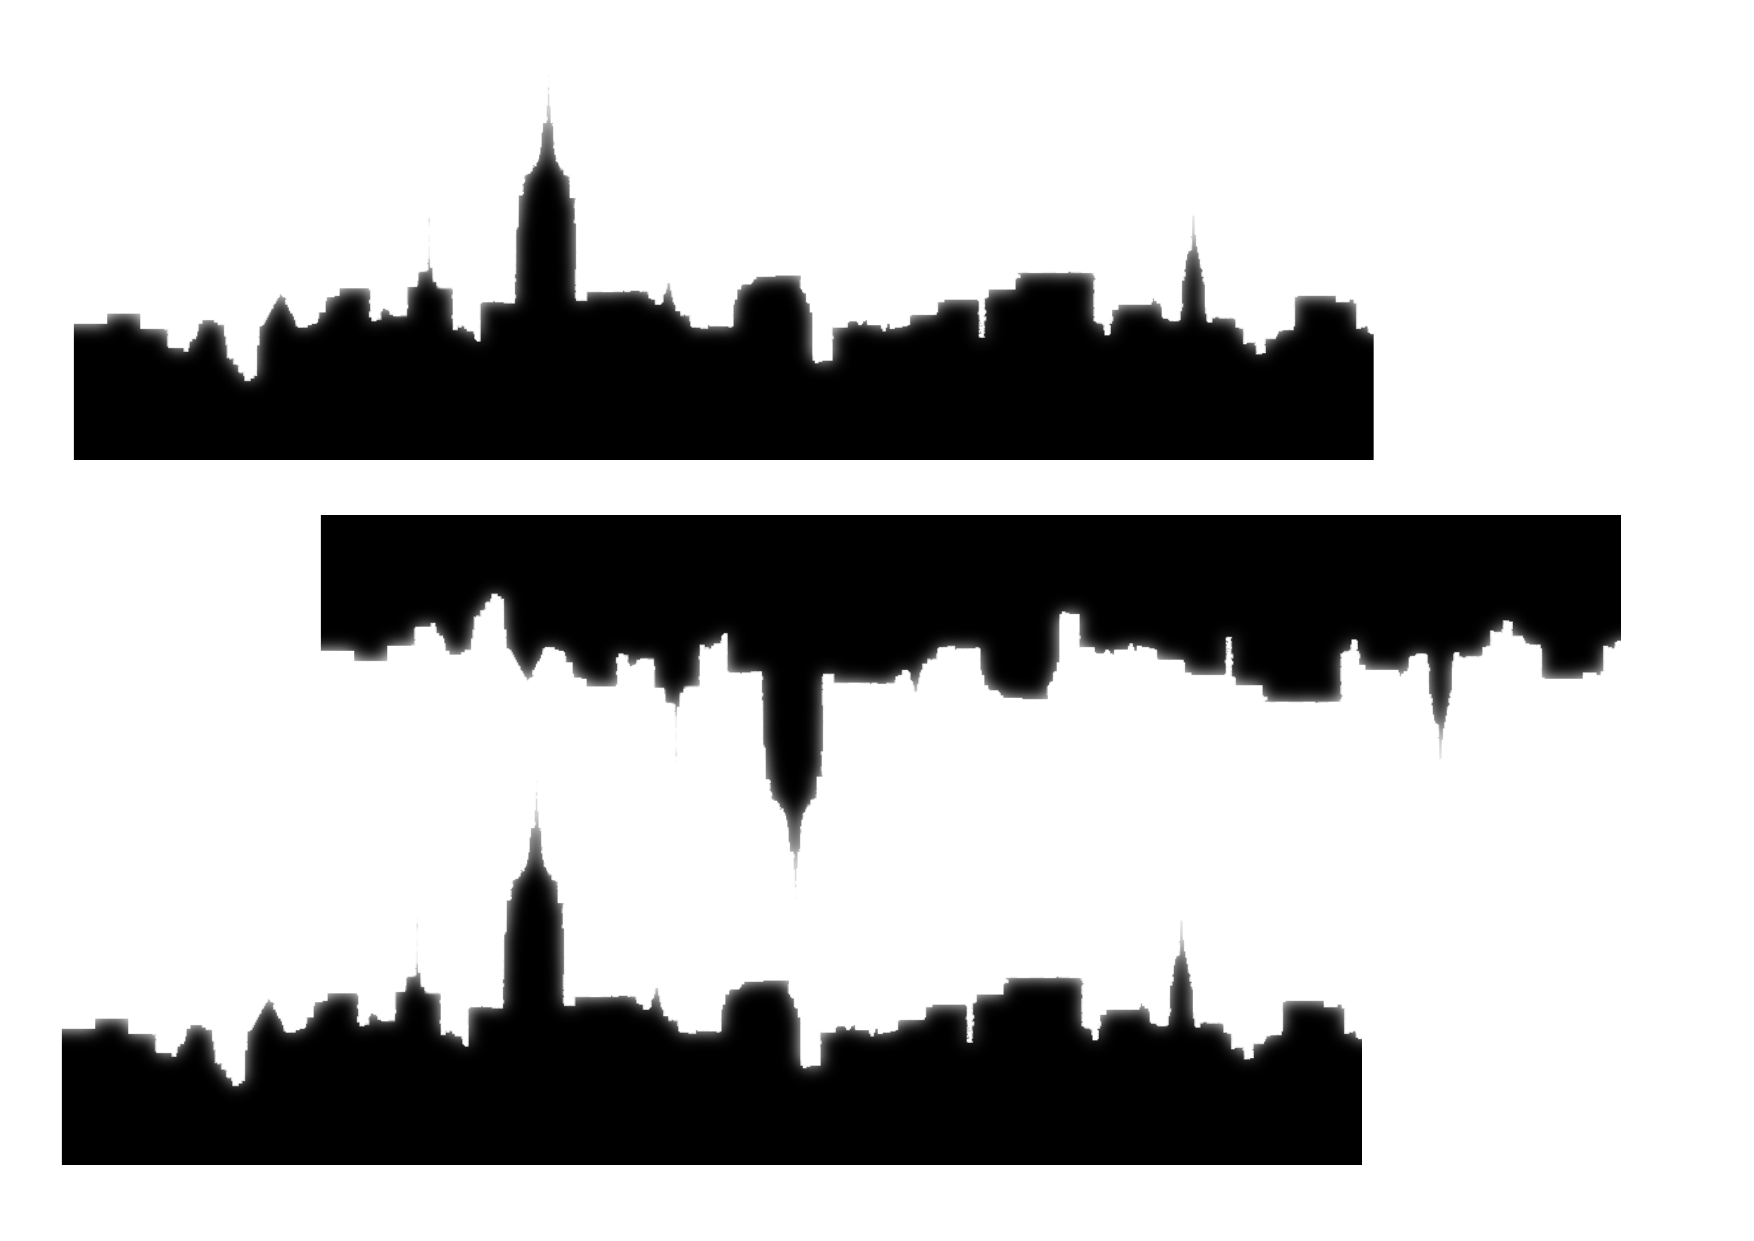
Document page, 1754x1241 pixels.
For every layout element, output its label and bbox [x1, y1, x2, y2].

picture [61, 515, 1621, 1165]
picture [73, 75, 1374, 460]
